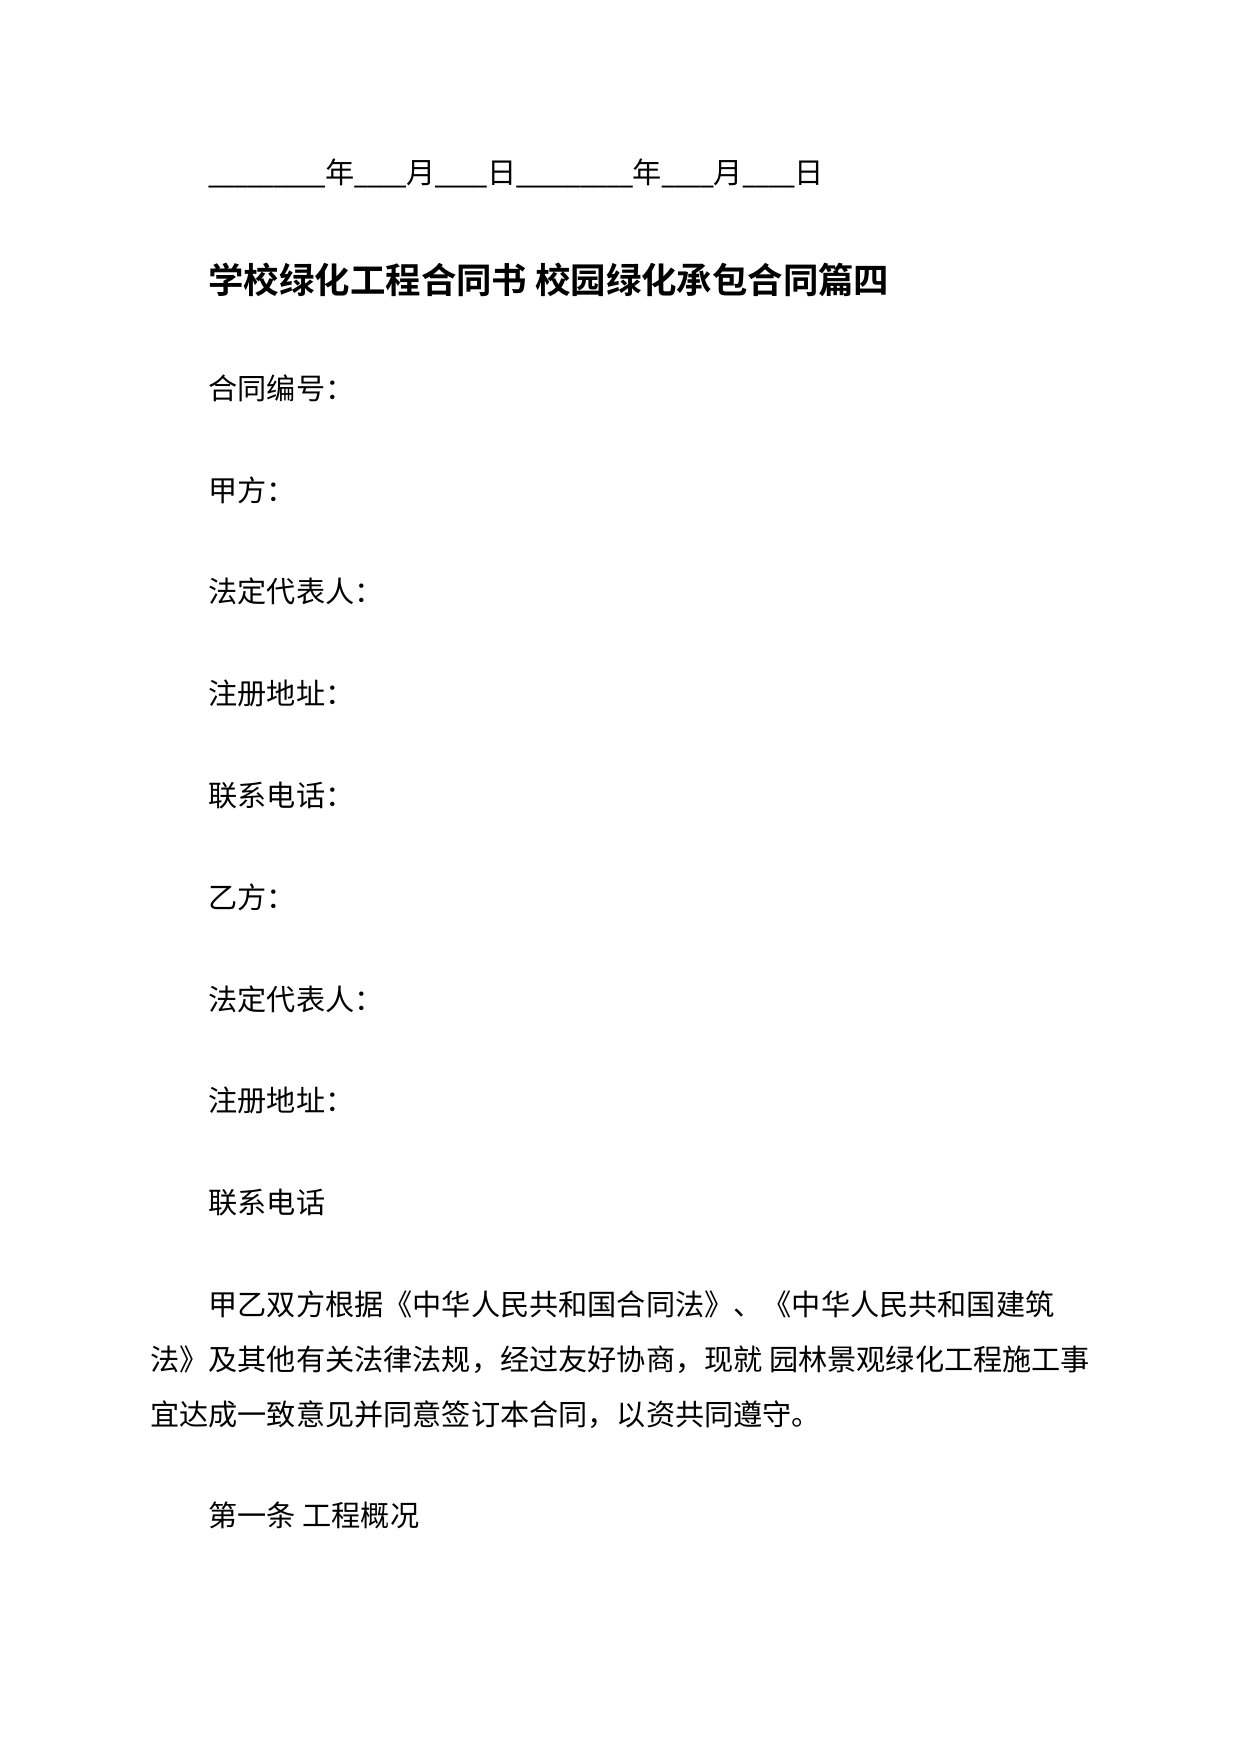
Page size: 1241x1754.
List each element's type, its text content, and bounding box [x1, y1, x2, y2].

text 法定代表人： [150, 976, 1090, 1018]
text _________年____月____日_________年____月____日 [150, 150, 1090, 192]
text 法定代表人： [150, 569, 1090, 611]
text 注册地址： [150, 1078, 1090, 1120]
text 甲方： [150, 467, 1090, 509]
text 联系电话 [150, 1179, 1090, 1222]
text 学校绿化工程合同书 校园绿化承包合同篇四 [150, 252, 1090, 303]
text 第一条 工程概况 [150, 1493, 1090, 1535]
text 联系电话： [150, 772, 1090, 815]
text 甲乙双方根据《中华人民共和国合同法》、《中华人民共和国建筑法》及其他有关法律法规，经过友好协商，现就 园林景观绿化工程施工事宜达成一致意见并同意签订本合同，以资共同遵守。 [150, 1281, 1090, 1433]
text 注册地址： [150, 671, 1090, 713]
text 乙方： [150, 874, 1090, 917]
text 合同编号： [150, 365, 1090, 408]
